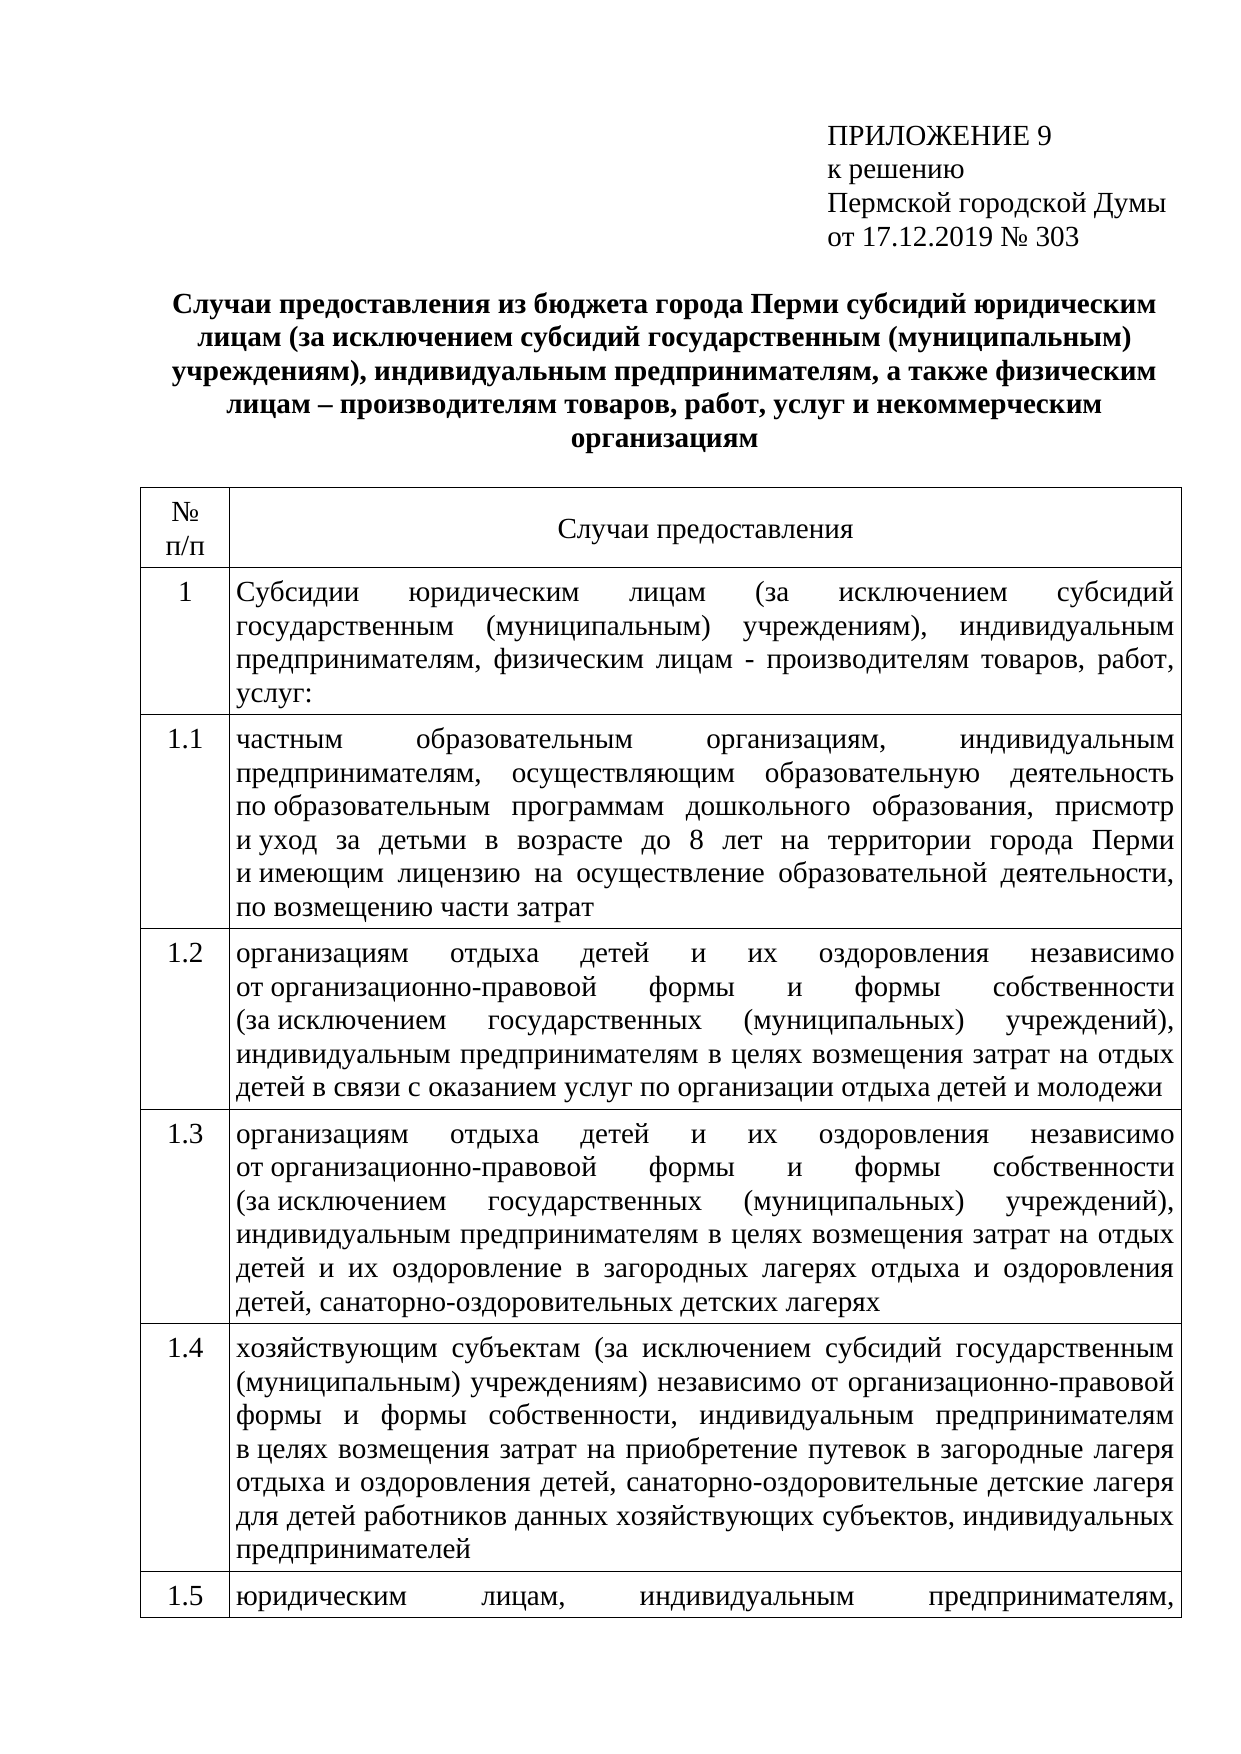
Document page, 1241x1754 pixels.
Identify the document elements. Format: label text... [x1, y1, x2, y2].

table_cell 1.4 [141, 1324, 229, 1571]
text ПРИЛОЖЕНИЕ 9 [827, 118, 1181, 152]
table_cell частным образовательным организациям, индивидуальным предпринимателям, осуществляющим образовательную деятельность по образовательным программам дошкольного образования, присмотр и уход за детьми в возрасте до 8 лет на территории города Перми и имеющим лицензию на осуществление образовательной деятельности, по возмещению части затрат [230, 715, 1181, 928]
table_cell 1.2 [141, 929, 229, 1109]
title Случаи предоставления из бюджета города Перми субсидий юридическим лицам (за исключением субсидий государственным (муниципальным) учреждениям), индивидуальным предпринимателям, а также физическим лицам – производителям товаров, работ, услуг и некоммерческим организациям [148, 286, 1181, 453]
text к решению [827, 152, 1181, 185]
table_cell организациям отдыха детей и их оздоровления независимо от организационно-правовой формы и формы собственности (за исключением государственных (муниципальных) учреждений), индивидуальным предпринимателям в целях возмещения затрат на отдых детей в связи с оказанием услуг по организации отдыха детей и молодежи [230, 929, 1181, 1109]
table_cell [230, 1572, 1181, 1617]
table_cell 1.1 [141, 715, 229, 928]
table_cell организациям отдыха детей и их оздоровления независимо от организационно-правовой формы и формы собственности (за исключением государственных (муниципальных) учреждений), индивидуальным предпринимателям в целях возмещения затрат на отдых детей и их оздоровление в загородных лагерях отдыха и оздоровления детей, санаторно-оздоровительных детских лагерях [230, 1110, 1181, 1323]
table_cell Субсидии юридическим лицам (за исключением субсидий государственным (муниципальным) учреждениям), индивидуальным предпринимателям, физическим лицам - производителям товаров, работ, услуг: [230, 568, 1181, 714]
table_cell 1.3 [141, 1110, 229, 1323]
text Пермской городской Думы [827, 185, 1181, 219]
table_cell 1.5 [141, 1572, 229, 1617]
table_header № п/п [141, 488, 229, 567]
table_cell хозяйствующим субъектам (за исключением субсидий государственным (муниципальным) учреждениям) независимо от организационно-правовой формы и формы собственности, индивидуальным предпринимателям в целях возмещения затрат на приобретение путевок в загородные лагеря отдыха и оздоровления детей, санаторно-оздоровительные детские лагеря для детей работников данных хозяйствующих субъектов, индивидуальных предпринимателей [230, 1324, 1181, 1571]
table_header Случаи предоставления [230, 488, 1181, 567]
text от 17.12.2019 № 303 [827, 219, 1181, 252]
table_cell 1 [141, 568, 229, 714]
